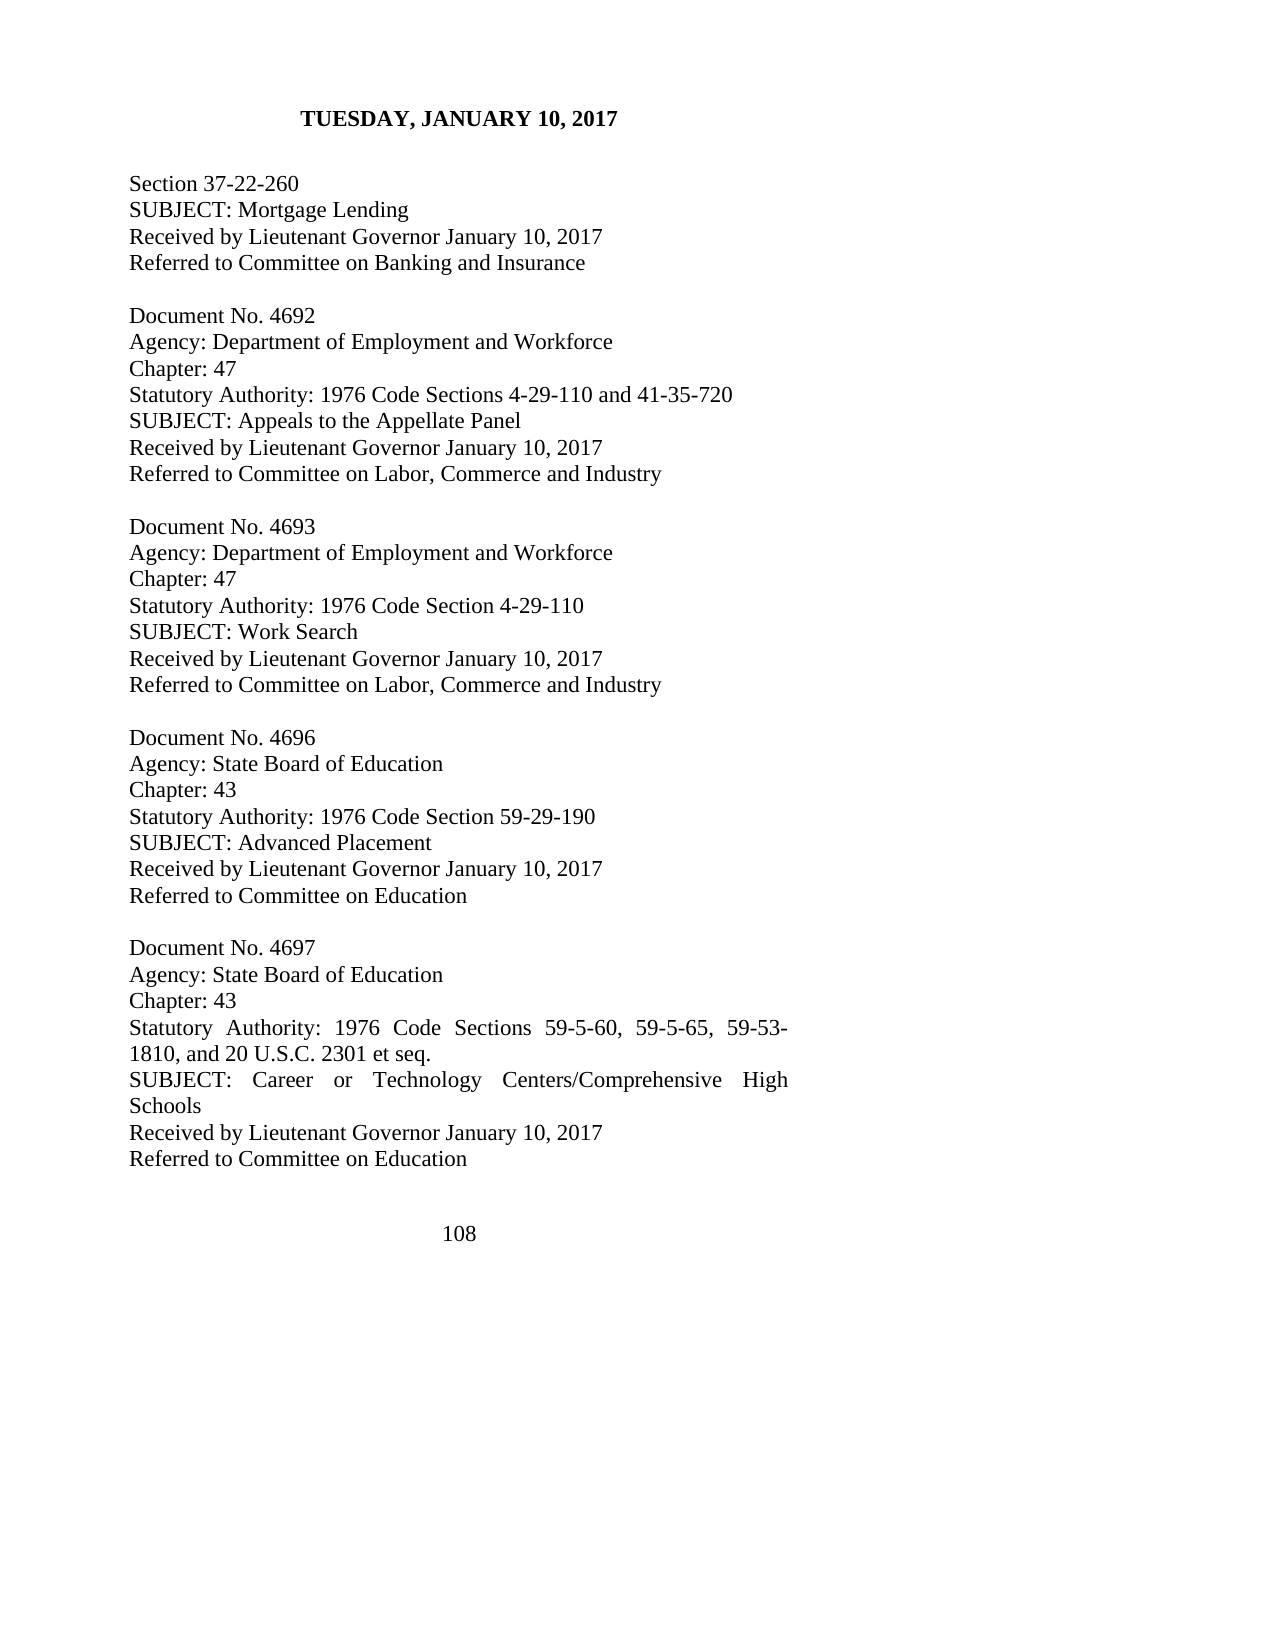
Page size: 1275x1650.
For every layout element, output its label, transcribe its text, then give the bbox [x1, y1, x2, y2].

text Received by Lieutenant Governor January 10, 2017 [129, 1119, 789, 1145]
text Received by Lieutenant Governor January 10, 2017 [129, 855, 789, 882]
text Referred to Committee on Education [129, 1145, 789, 1172]
text Statutory Authority: 1976 Code Section 59-29-190 [129, 803, 789, 829]
text SUBJECT: Work Search [129, 618, 789, 644]
text Section 37-22-260 [129, 170, 789, 197]
text SUBJECT: Appeals to the Appellate Panel [129, 407, 789, 434]
text Referred to Committee on Labor, Commerce and Industry [129, 671, 789, 697]
text Chapter: 43 [129, 987, 789, 1013]
text SUBJECT: Mortgage Lending [129, 197, 789, 223]
text Agency: Department of Employment and Workforce [129, 328, 789, 355]
text Statutory Authority: 1976 Code Sections 59-5-60, 59-5-65, 59-53-1810, and 20 U.S.C. 2301 et seq. [129, 1013, 789, 1066]
text Received by Lieutenant Governor January 10, 2017 [129, 223, 789, 249]
text SUBJECT: Career or Technology Centers/Comprehensive High Schools [129, 1066, 789, 1119]
text Received by Lieutenant Governor January 10, 2017 [129, 644, 789, 671]
text Referred to Committee on Banking and Insurance [129, 249, 789, 276]
text Agency: State Board of Education [129, 961, 789, 987]
text Document No. 4692 [129, 302, 789, 328]
text Statutory Authority: 1976 Code Sections 4-29-110 and 41-35-720 [129, 381, 789, 407]
text Chapter: 43 [129, 776, 789, 803]
text Document No. 4693 [129, 513, 789, 539]
text Referred to Committee on Education [129, 882, 789, 908]
text Received by Lieutenant Governor January 10, 2017 [129, 434, 789, 460]
text Chapter: 47 [129, 566, 789, 592]
text SUBJECT: Advanced Placement [129, 829, 789, 855]
text Document No. 4697 [129, 934, 789, 961]
text Document No. 4696 [129, 724, 789, 750]
text Referred to Committee on Labor, Commerce and Industry [129, 460, 789, 486]
text Chapter: 47 [129, 355, 789, 381]
text Agency: State Board of Education [129, 750, 789, 776]
text Agency: Department of Employment and Workforce [129, 539, 789, 566]
text Statutory Authority: 1976 Code Section 4-29-110 [129, 592, 789, 618]
